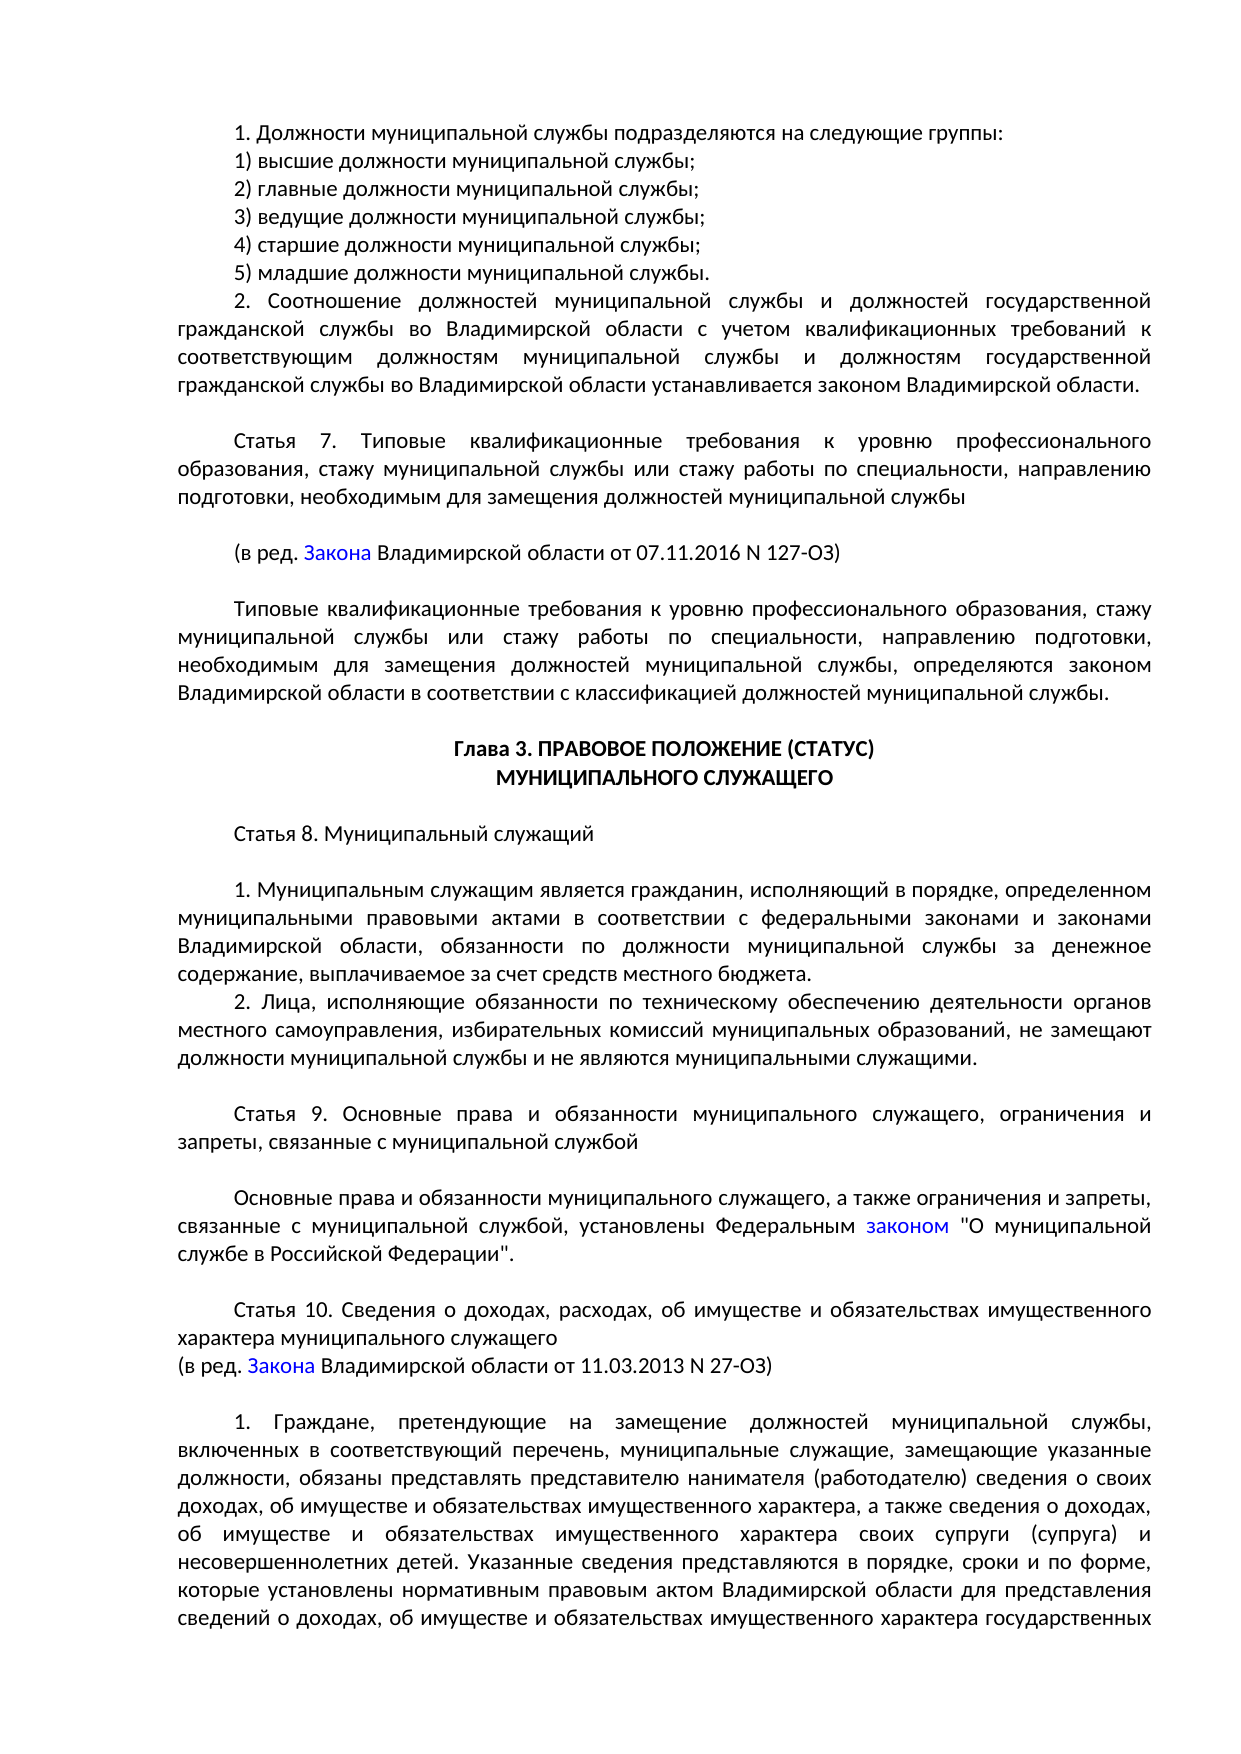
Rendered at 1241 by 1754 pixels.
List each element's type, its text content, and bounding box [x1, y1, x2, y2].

text Статья 10. Сведения о доходах, расходах, об имуществе и обязательствах имущественного характера муниципального служащего [177, 1295, 1152, 1351]
text Типовые квалификационные требования к уровню профессионального образования, стажу муниципальной службы или стажу работы по специальности, направлению подготовки, необходимым для замещения должностей муниципальной службы, определяются законом Владимирской области в соответствии с классификацией должностей муниципальной службы. [177, 594, 1152, 707]
text 1. Должности муниципальной службы подразделяются на следующие группы: [177, 118, 1152, 146]
text 5) младшие должности муниципальной службы. [177, 258, 1152, 286]
text Статья 8. Муниципальный служащий [177, 819, 1152, 847]
text 1. Муниципальным служащим является гражданин, исполняющий в порядке, определенном муниципальными правовыми актами в соответствии с федеральными законами и законами Владимирской области, обязанности по должности муниципальной службы за денежное содержание, выплачиваемое за счет средств местного бюджета. [177, 875, 1152, 987]
text 1) высшие должности муниципальной службы; [177, 146, 1152, 174]
text (в ред. Закона Владимирской области от 07.11.2016 N 127-ОЗ) [177, 538, 1152, 566]
text 2. Соотношение должностей муниципальной службы и должностей государственной гражданской службы во Владимирской области с учетом квалификационных требований к соответствующим должностям муниципальной службы и должностям государственной гражданской службы во Владимирской области устанавливается законом Владимирской области. [177, 286, 1152, 398]
text 4) старшие должности муниципальной службы; [177, 230, 1152, 258]
text 3) ведущие должности муниципальной службы; [177, 202, 1152, 230]
text Основные права и обязанности муниципального служащего, а также ограничения и запреты, связанные с муниципальной службой, установлены Федеральным законом "О муниципальной службе в Российской Федерации". [177, 1183, 1152, 1267]
text 2. Лица, исполняющие обязанности по техническому обеспечению деятельности органов местного самоуправления, избирательных комиссий муниципальных образований, не замещают должности муниципальной службы и не являются муниципальными служащими. [177, 987, 1152, 1071]
text 2) главные должности муниципальной службы; [177, 174, 1152, 202]
title МУНИЦИПАЛЬНОГО СЛУЖАЩЕГО [177, 763, 1152, 791]
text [177, 1407, 1152, 1631]
text (в ред. Закона Владимирской области от 11.03.2013 N 27-ОЗ) [177, 1351, 1152, 1379]
text Статья 9. Основные права и обязанности муниципального служащего, ограничения и запреты, связанные с муниципальной службой [177, 1099, 1152, 1155]
title Глава 3. ПРАВОВОЕ ПОЛОЖЕНИЕ (СТАТУС) [177, 734, 1152, 763]
text Статья 7. Типовые квалификационные требования к уровню профессионального образования, стажу муниципальной службы или стажу работы по специальности, направлению подготовки, необходимым для замещения должностей муниципальной службы [177, 426, 1152, 510]
